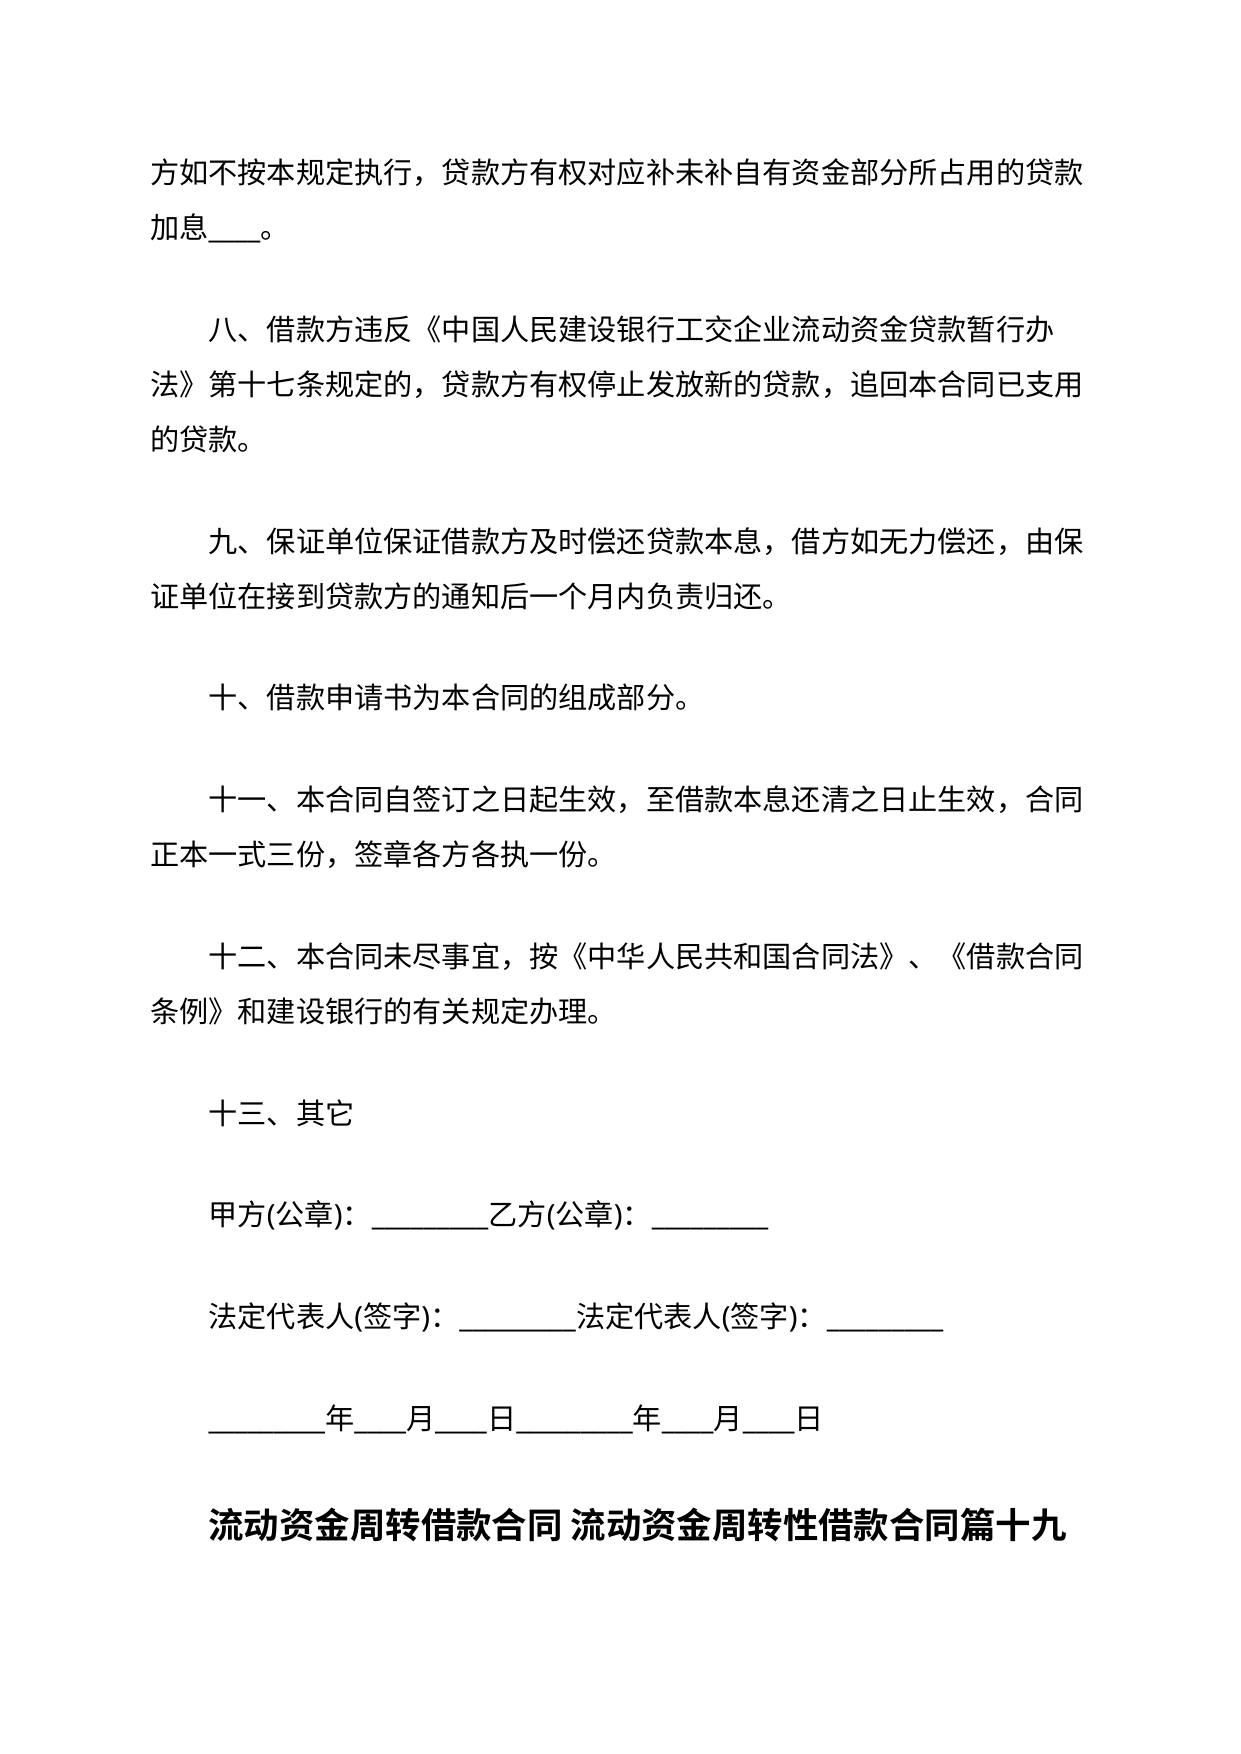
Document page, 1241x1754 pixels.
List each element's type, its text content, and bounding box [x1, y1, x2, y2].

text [150, 150, 1090, 247]
text 法定代表人(签字)：_________法定代表人(签字)：_________ [150, 1294, 1090, 1336]
text 十一、本合同自签订之日起生效，至借款本息还清之日止生效，合同正本一式三份，签章各方各执一份。 [150, 777, 1090, 874]
text _________年____月____日_________年____月____日 [150, 1396, 1090, 1438]
text 十、借款申请书为本合同的组成部分。 [150, 675, 1090, 717]
text 八、借款方违反《中国人民建设银行工交企业流动资金贷款暂行办法》第十七条规定的，贷款方有权停止发放新的贷款，追回本合同已支用的贷款。 [150, 307, 1090, 459]
text 九、保证单位保证借款方及时偿还贷款本息，借方如无力偿还，由保证单位在接到贷款方的通知后一个月内负责归还。 [150, 518, 1090, 616]
text 十三、其它 [150, 1090, 1090, 1132]
text 甲方(公章)：_________乙方(公章)：_________ [150, 1192, 1090, 1234]
text 流动资金周转借款合同 流动资金周转性借款合同篇十九 [150, 1498, 1090, 1549]
text 十二、本合同未尽事宜，按《中华人民共和国合同法》、《借款合同条例》和建设银行的有关规定办理。 [150, 933, 1090, 1031]
